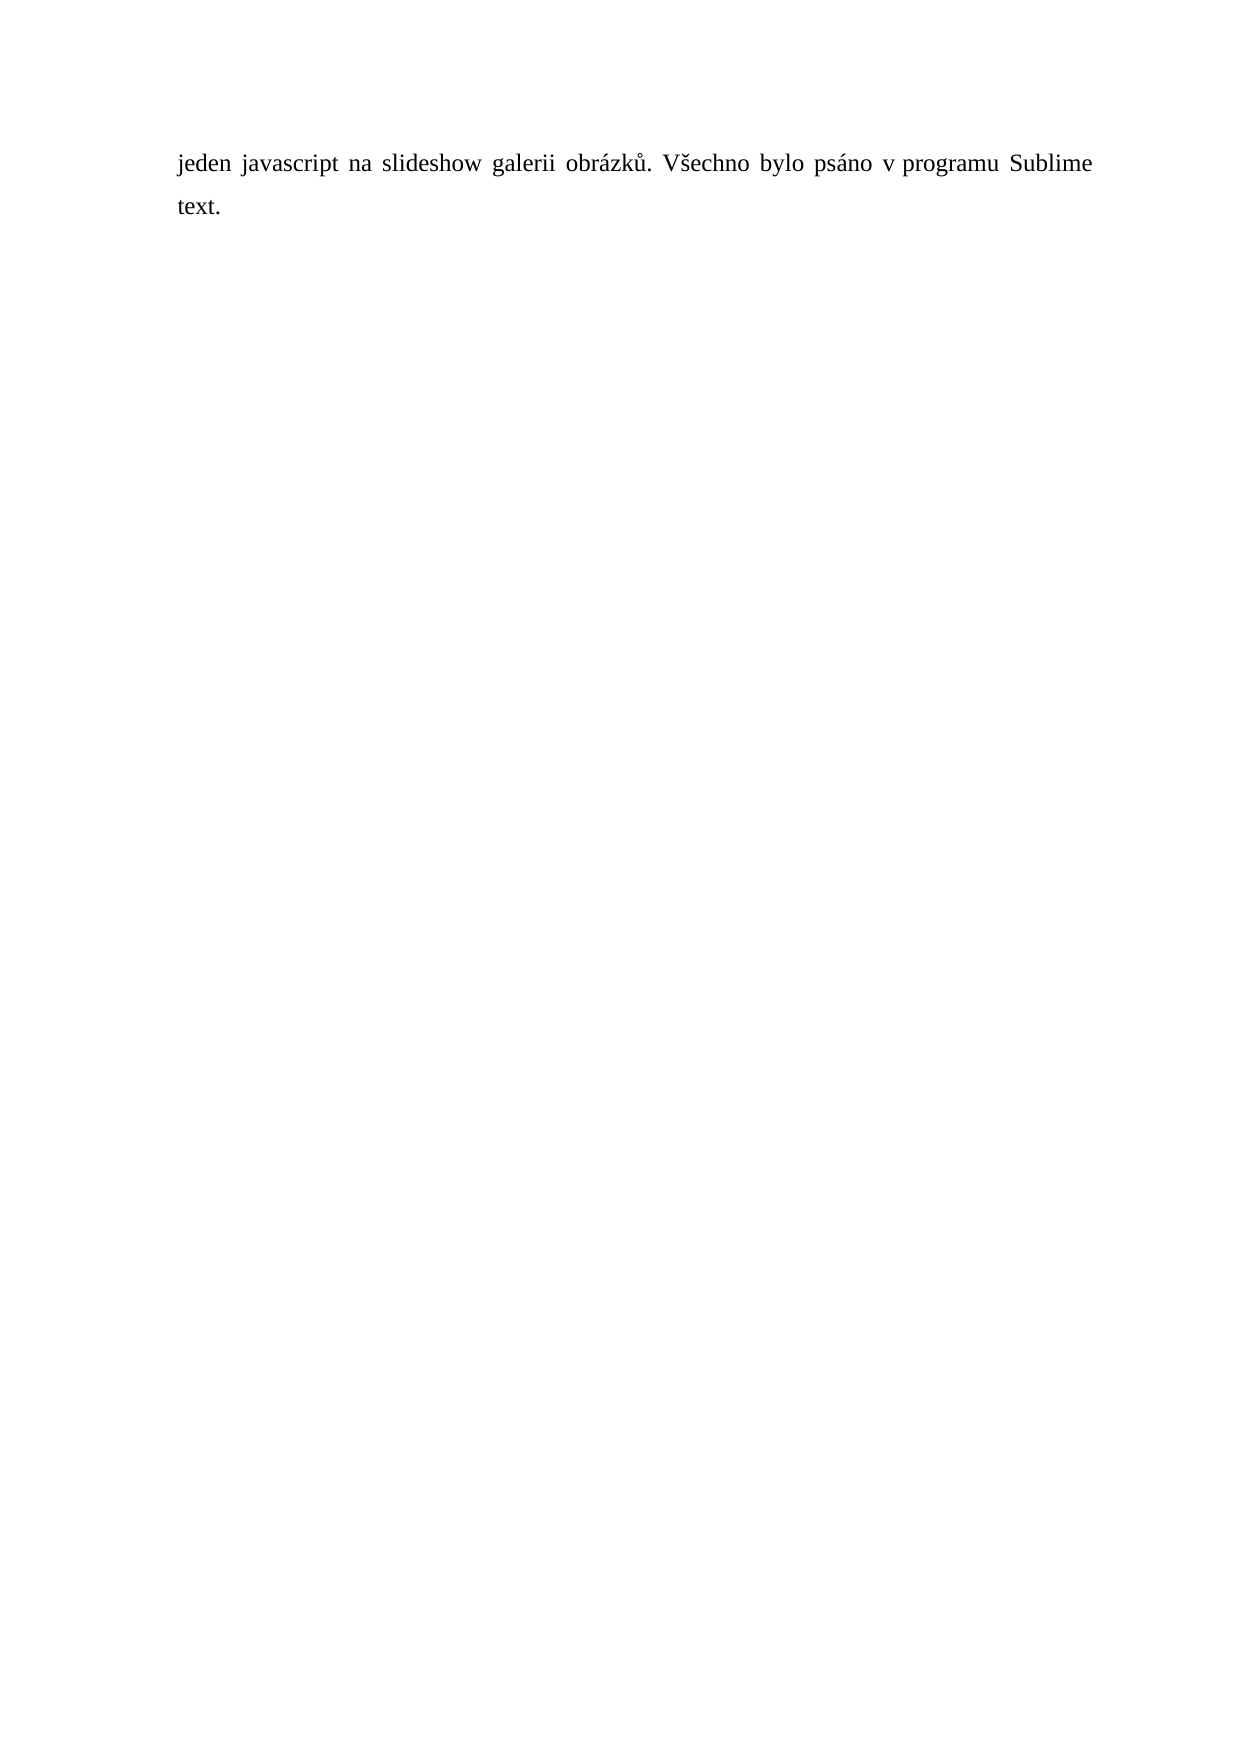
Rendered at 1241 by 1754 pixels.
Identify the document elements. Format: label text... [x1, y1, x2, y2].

text Praktická část mého maturitního projektu mimo příklady zahrnovala i tvorbu webových stránek. Obsah webových stránek má pouze šest záložek: Úvod, Astrofyzika, Planety, Sluneční soustava, Exoplanety, Zákony. Tyto záložky obsahují i podzáložky. Na webové stránce část textu je opsána z wordovského dokumentu, ale mimo to jsou tam i některé věci na víc. Web také obsahuje všechny zdroje, včetně odkazy na použité obrázky. Web www.planety.8u.cz je psán html5 pomocí css (kaskádových stylů). Také obsahuje jeden javascript na slideshow galerii obrázků. Všechno bylo psáno v programu Sublime text. [177, 148, 1092, 219]
